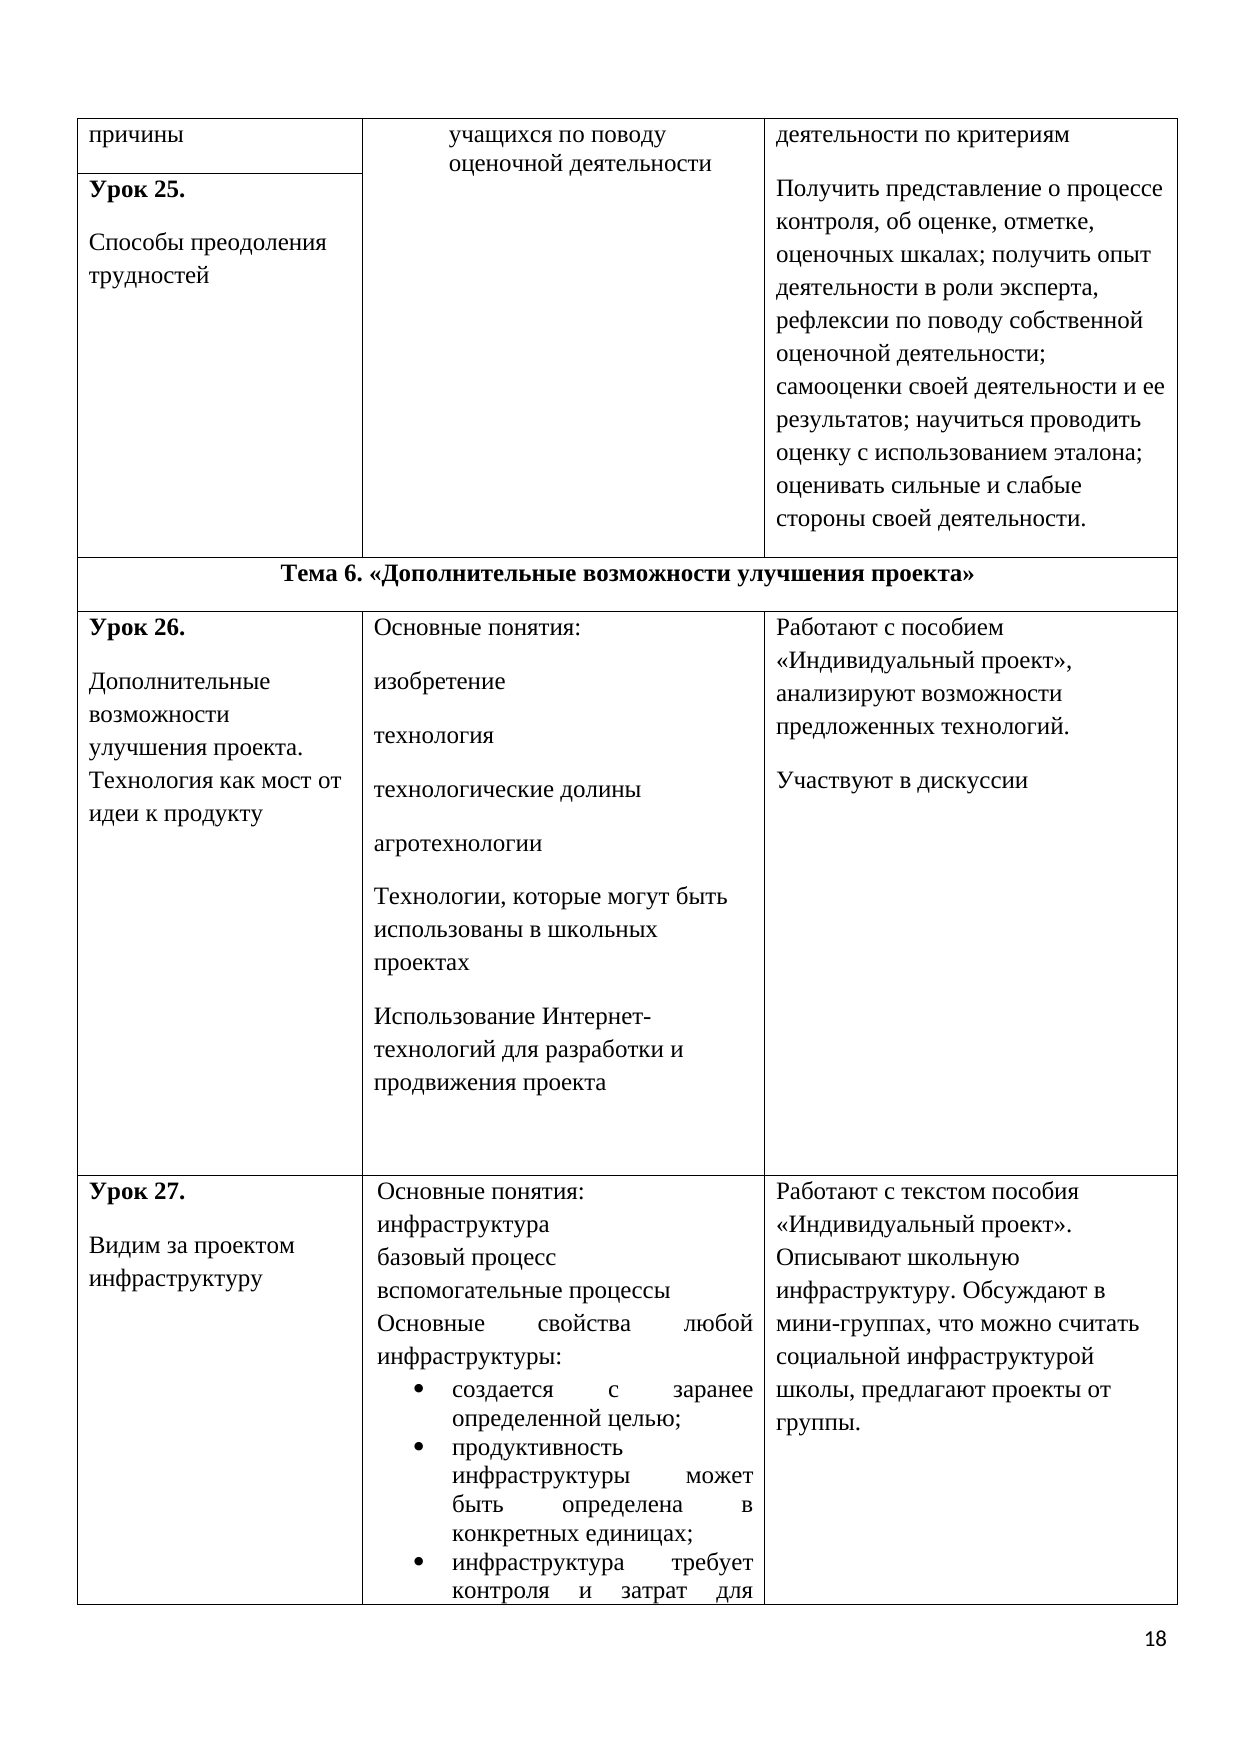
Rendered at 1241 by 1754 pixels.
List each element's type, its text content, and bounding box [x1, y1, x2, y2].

table_cell Тема 6. «Дополнительные возможности улучшения проекта» [78, 558, 1177, 611]
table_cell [363, 1176, 764, 1604]
table_cell Урок 26. Дополнительные возможности улучшения проекта. Технология как мост от идеи к продукту [78, 612, 362, 1175]
table_cell Работают с пособием «Индивидуальный проект», анализируют возможности предложенных технологий. Участвуют в дискуссии [765, 612, 1177, 1175]
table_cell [78, 119, 362, 173]
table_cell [78, 1176, 362, 1604]
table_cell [765, 1176, 1177, 1604]
table_cell Основные понятия: изобретение технология технологические долины агротехнологии Технологии, которые могут быть использованы в школьных проектах Использование Интернет-технологий для разработки и продвижения проекта [363, 612, 764, 1175]
table_cell Урок 25. Способы преодоления трудностей [78, 174, 362, 557]
